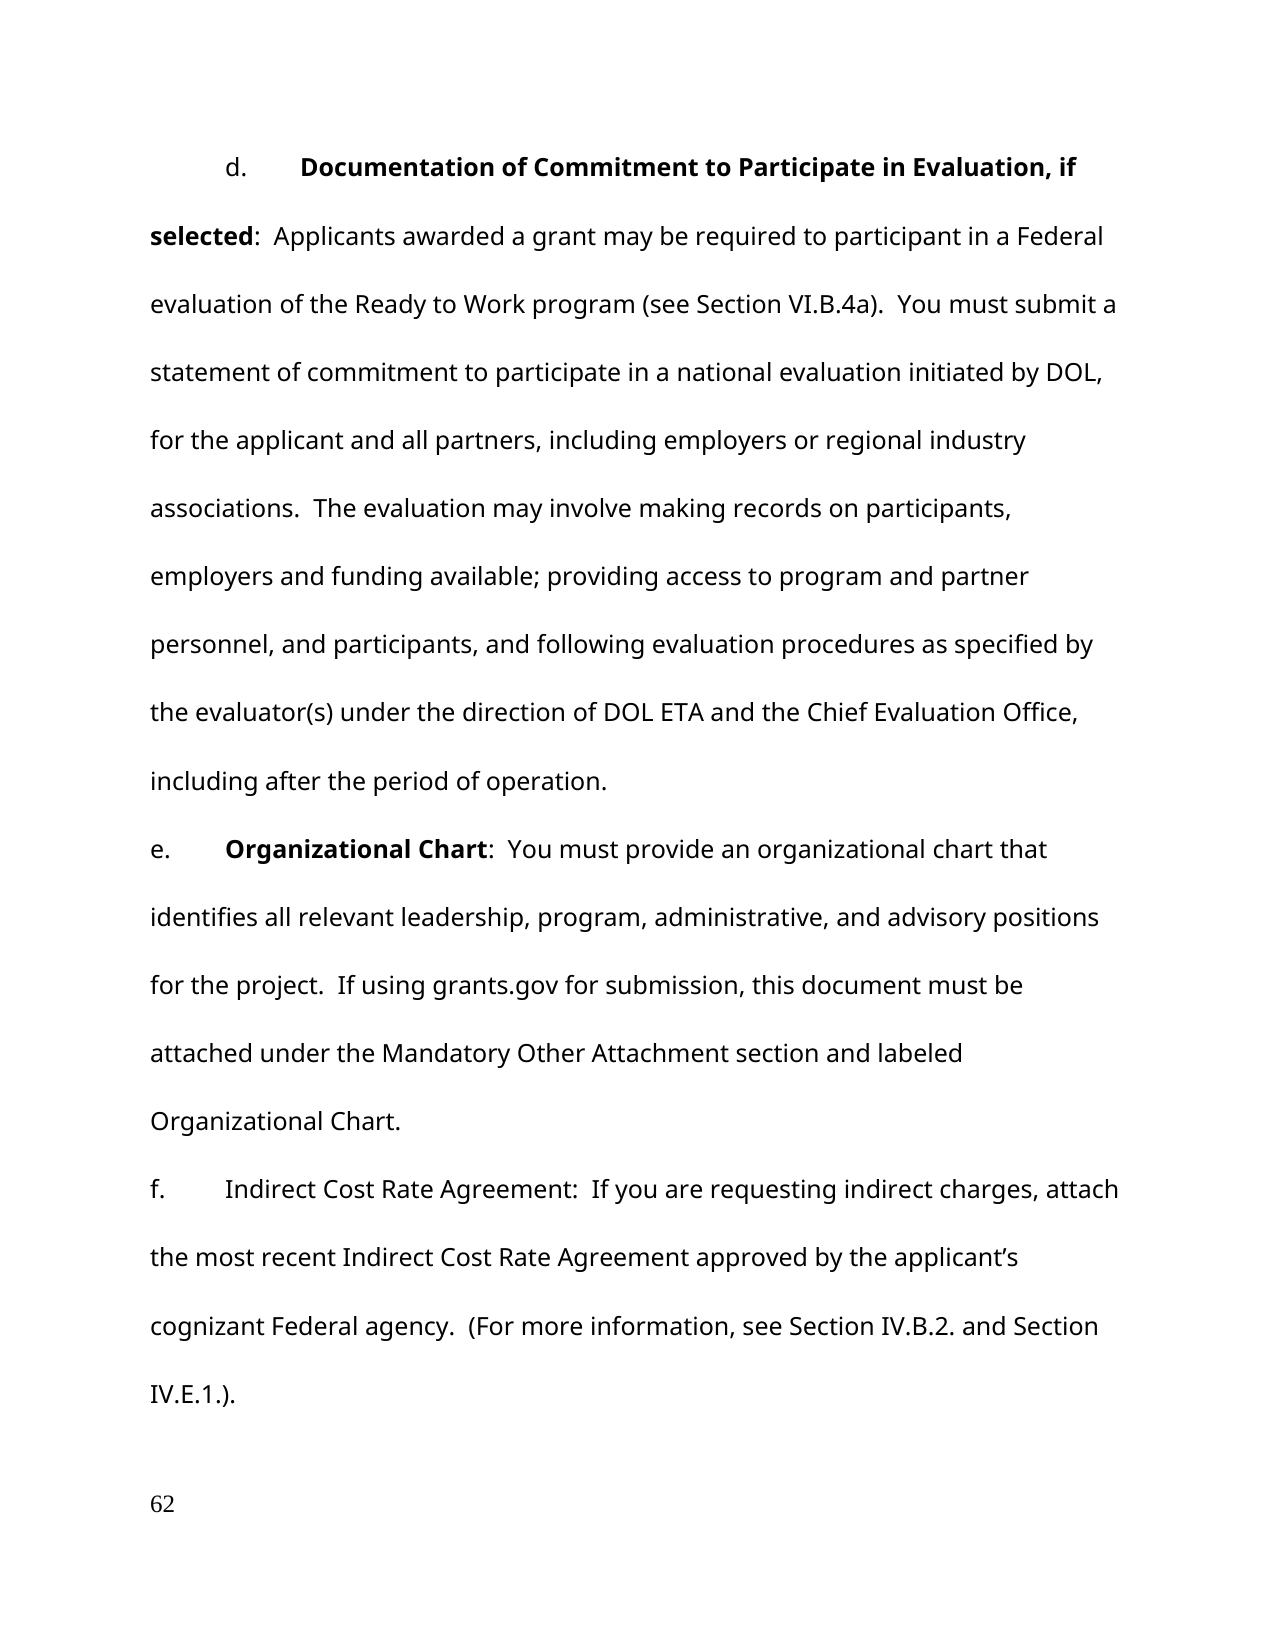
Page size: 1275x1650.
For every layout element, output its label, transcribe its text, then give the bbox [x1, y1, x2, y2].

text d. Documentation of Commitment to Participate in Evaluation, if selected: Applicants awarded a grant may be required to participant in a Federal evaluation of the Ready to Work program (see Section VI.B.4a). You must submit a statement of commitment to participate in a national evaluation initiated by DOL, for the applicant and all partners, including employers or regional industry associations. The evaluation may involve making records on participants, employers and funding available; providing access to program and partner personnel, and participants, and following evaluation procedures as specified by the evaluator(s) under the direction of DOL ETA and the Chief Evaluation Office, including after the period of operation. [150, 150, 1125, 797]
text e. Organizational Chart: You must provide an organizational chart that identifies all relevant leadership, program, administrative, and advisory positions for the project. If using grants.gov for submission, this document must be attached under the Mandatory Other Attachment section and labeled Organizational Chart. [150, 831, 1125, 1138]
text f. Indirect Cost Rate Agreement: If you are requesting indirect charges, attach the most recent Indirect Cost Rate Agreement approved by the applicant’s cognizant Federal agency. (For more information, see Section IV.B.2. and Section IV.E.1.). [150, 1172, 1125, 1410]
